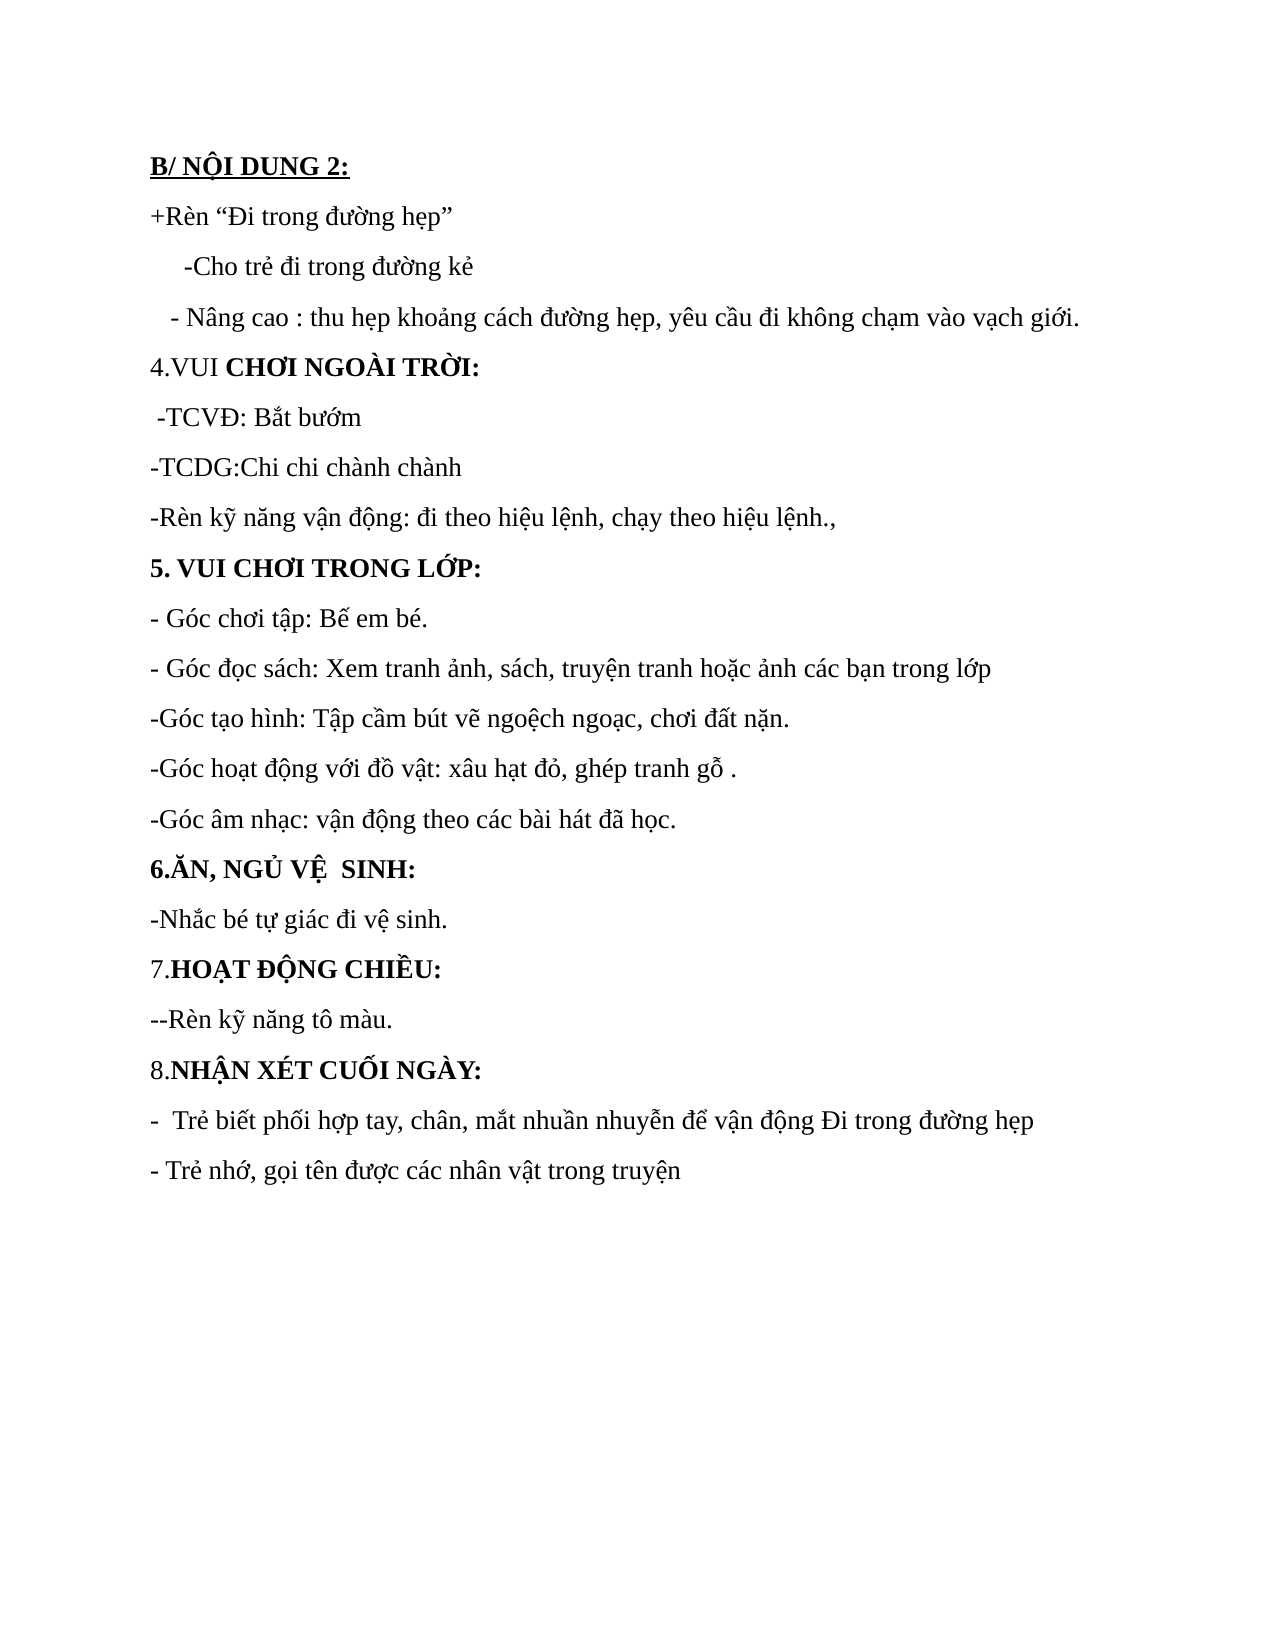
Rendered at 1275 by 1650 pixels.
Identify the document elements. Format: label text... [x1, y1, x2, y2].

text 5. VUI CHƠI TRONG LỚP: [150, 552, 1125, 583]
text - Nâng cao : thu hẹp khoảng cách đường hẹp, yêu cầu đi không chạm vào vạch giới. [150, 301, 1125, 332]
text B/ NỘI DUNG 2: [150, 150, 1125, 181]
text 4.VUI CHƠI NGOÀI TRỜI: [150, 351, 1125, 382]
text -Rèn kỹ năng vận động: đi theo hiệu lệnh, chạy theo hiệu lệnh., [150, 501, 1125, 533]
text 7.HOẠT ĐỘNG CHIỀU: [150, 953, 1125, 984]
text - Góc chơi tập: Bế em bé. [150, 602, 1125, 633]
text -Nhắc bé tự giác đi vệ sinh. [150, 903, 1125, 934]
text - Trẻ biết phối hợp tay, chân, mắt nhuần nhuyễn để vận động Đi trong đường hẹp [150, 1104, 1125, 1135]
text -Góc âm nhạc: vận động theo các bài hát đã học. [150, 803, 1125, 834]
text --Rèn kỹ năng tô màu. [150, 1003, 1125, 1035]
text 6.ĂN, NGỦ VỆ SINH: [150, 853, 1125, 884]
text +Rèn “Đi trong đường hẹp” [150, 200, 1125, 231]
text - Trẻ nhớ, gọi tên được các nhân vật trong truyện [150, 1154, 1125, 1185]
text -Góc tạo hình: Tập cầm bút vẽ ngoệch ngoạc, chơi đất nặn. [150, 702, 1125, 733]
text -Cho trẻ đi trong đường kẻ [150, 250, 1125, 282]
text -TCDG:Chi chi chành chành [150, 451, 1125, 482]
text -TCVĐ: Bắt bướm [150, 401, 1125, 432]
text -Góc hoạt động với đồ vật: xâu hạt đỏ, ghép tranh gỗ . [150, 752, 1125, 784]
text 8.NHẬN XÉT CUỐI NGÀY: [150, 1054, 1125, 1085]
text - Góc đọc sách: Xem tranh ảnh, sách, truyện tranh hoặc ảnh các bạn trong lớp [150, 652, 1125, 683]
